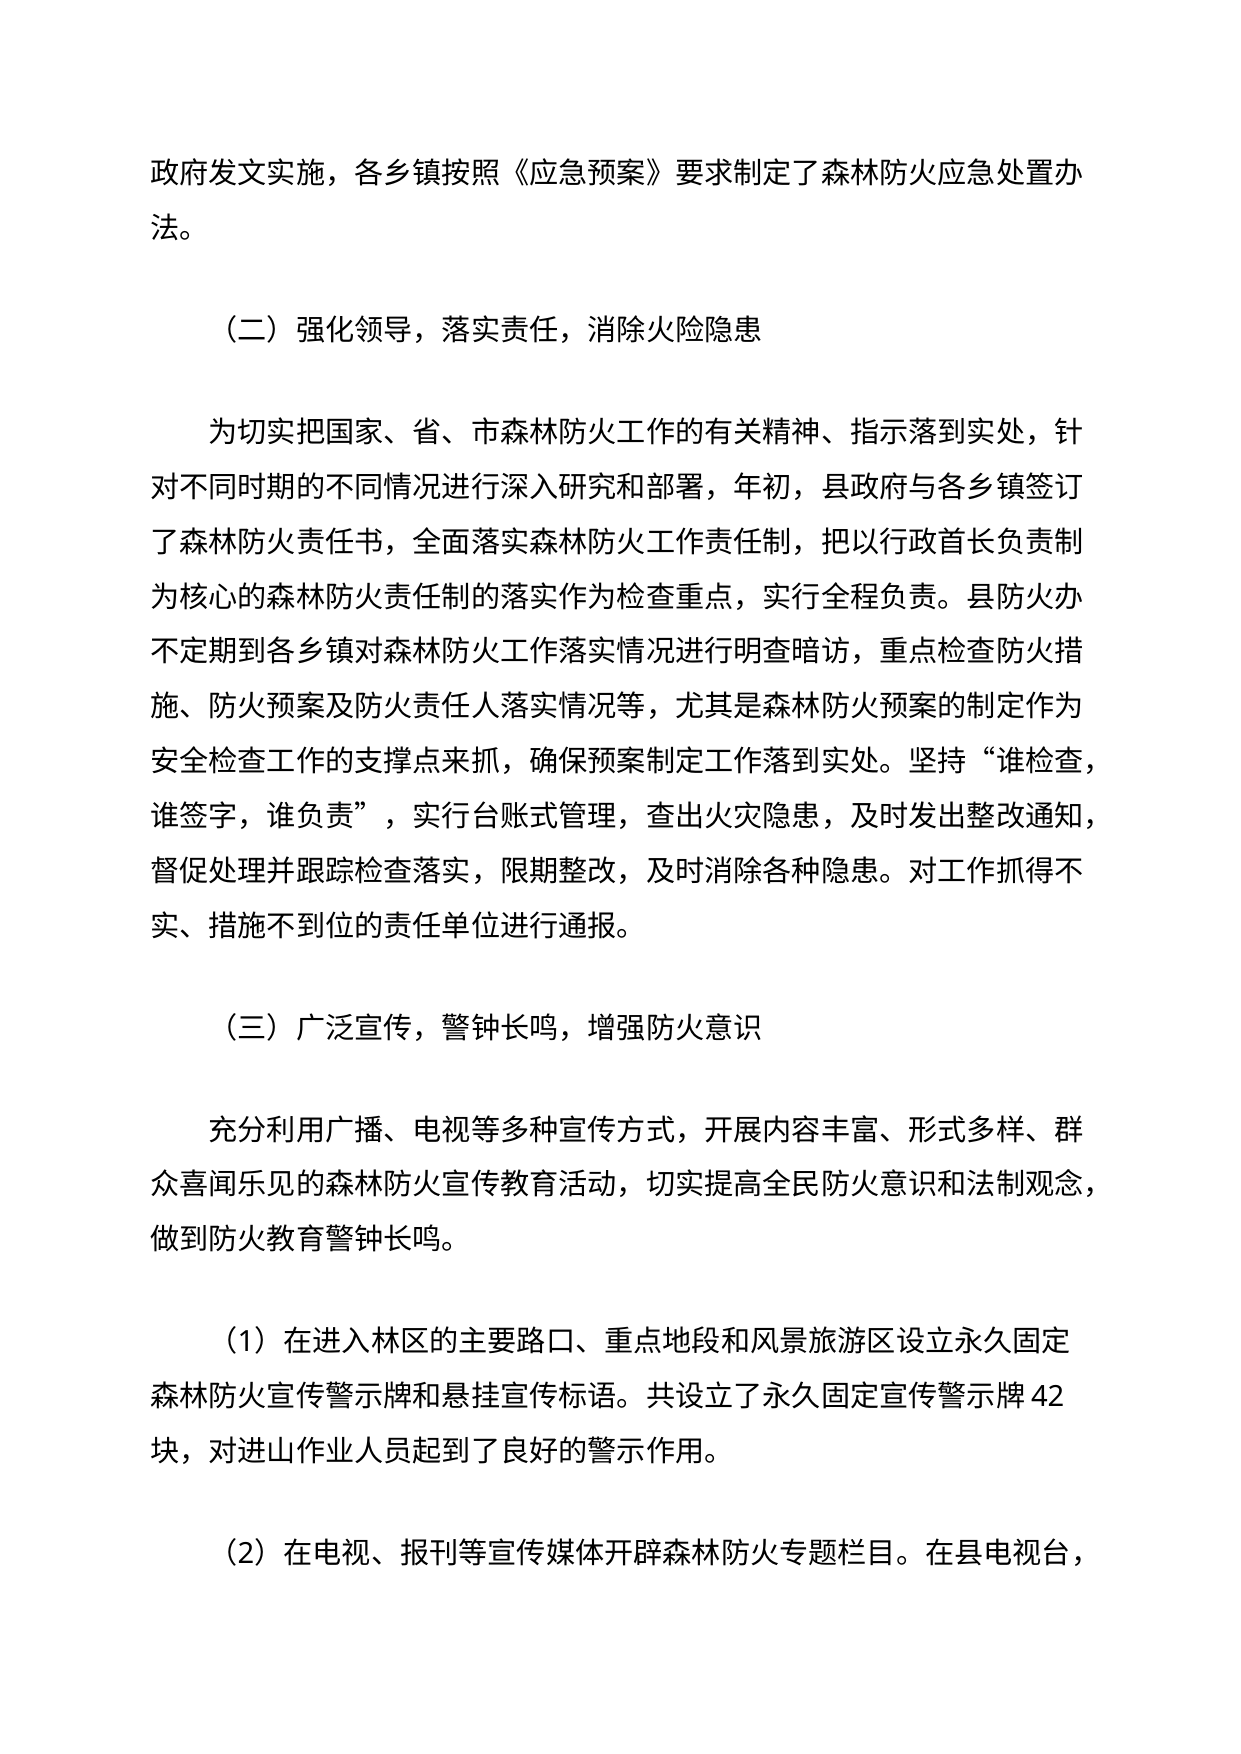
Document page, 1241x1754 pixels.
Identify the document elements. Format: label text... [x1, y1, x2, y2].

text （二）强化领导，落实责任，消除火险隐患 [150, 307, 1090, 349]
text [150, 150, 1090, 247]
text 为切实把国家、省、市森林防火工作的有关精神、指示落到实处，针对不同时期的不同情况进行深入研究和部署，年初，县政府与各乡镇签订了森林防火责任书，全面落实森林防火工作责任制，把以行政首长负责制为核心的森林防火责任制的落实作为检查重点，实行全程负责。县防火办不定期到各乡镇对森林防火工作落实情况进行明查暗访，重点检查防火措施、防火预案及防火责任人落实情况等，尤其是森林防火预案的制定作为安全检查工作的支撑点来抓，确保预案制定工作落到实处。坚持“谁检查，谁签字，谁负责”，实行台账式管理，查出火灾隐患，及时发出整改通知，督促处理并跟踪检查落实，限期整改，及时消除各种隐患。对工作抓得不实、措施不到位的责任单位进行通报。 [150, 408, 1090, 945]
text （1）在进入林区的主要路口、重点地段和风景旅游区设立永久固定森林防火宣传警示牌和悬挂宣传标语。共设立了永久固定宣传警示牌42块，对进山作业人员起到了良好的警示作用。 [150, 1318, 1090, 1470]
text （三）广泛宣传，警钟长鸣，增强防火意识 [150, 1004, 1090, 1047]
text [150, 1529, 1090, 1572]
text 充分利用广播、电视等多种宣传方式，开展内容丰富、形式多样、群众喜闻乐见的森林防火宣传教育活动，切实提高全民防火意识和法制观念，做到防火教育警钟长鸣。 [150, 1106, 1090, 1258]
